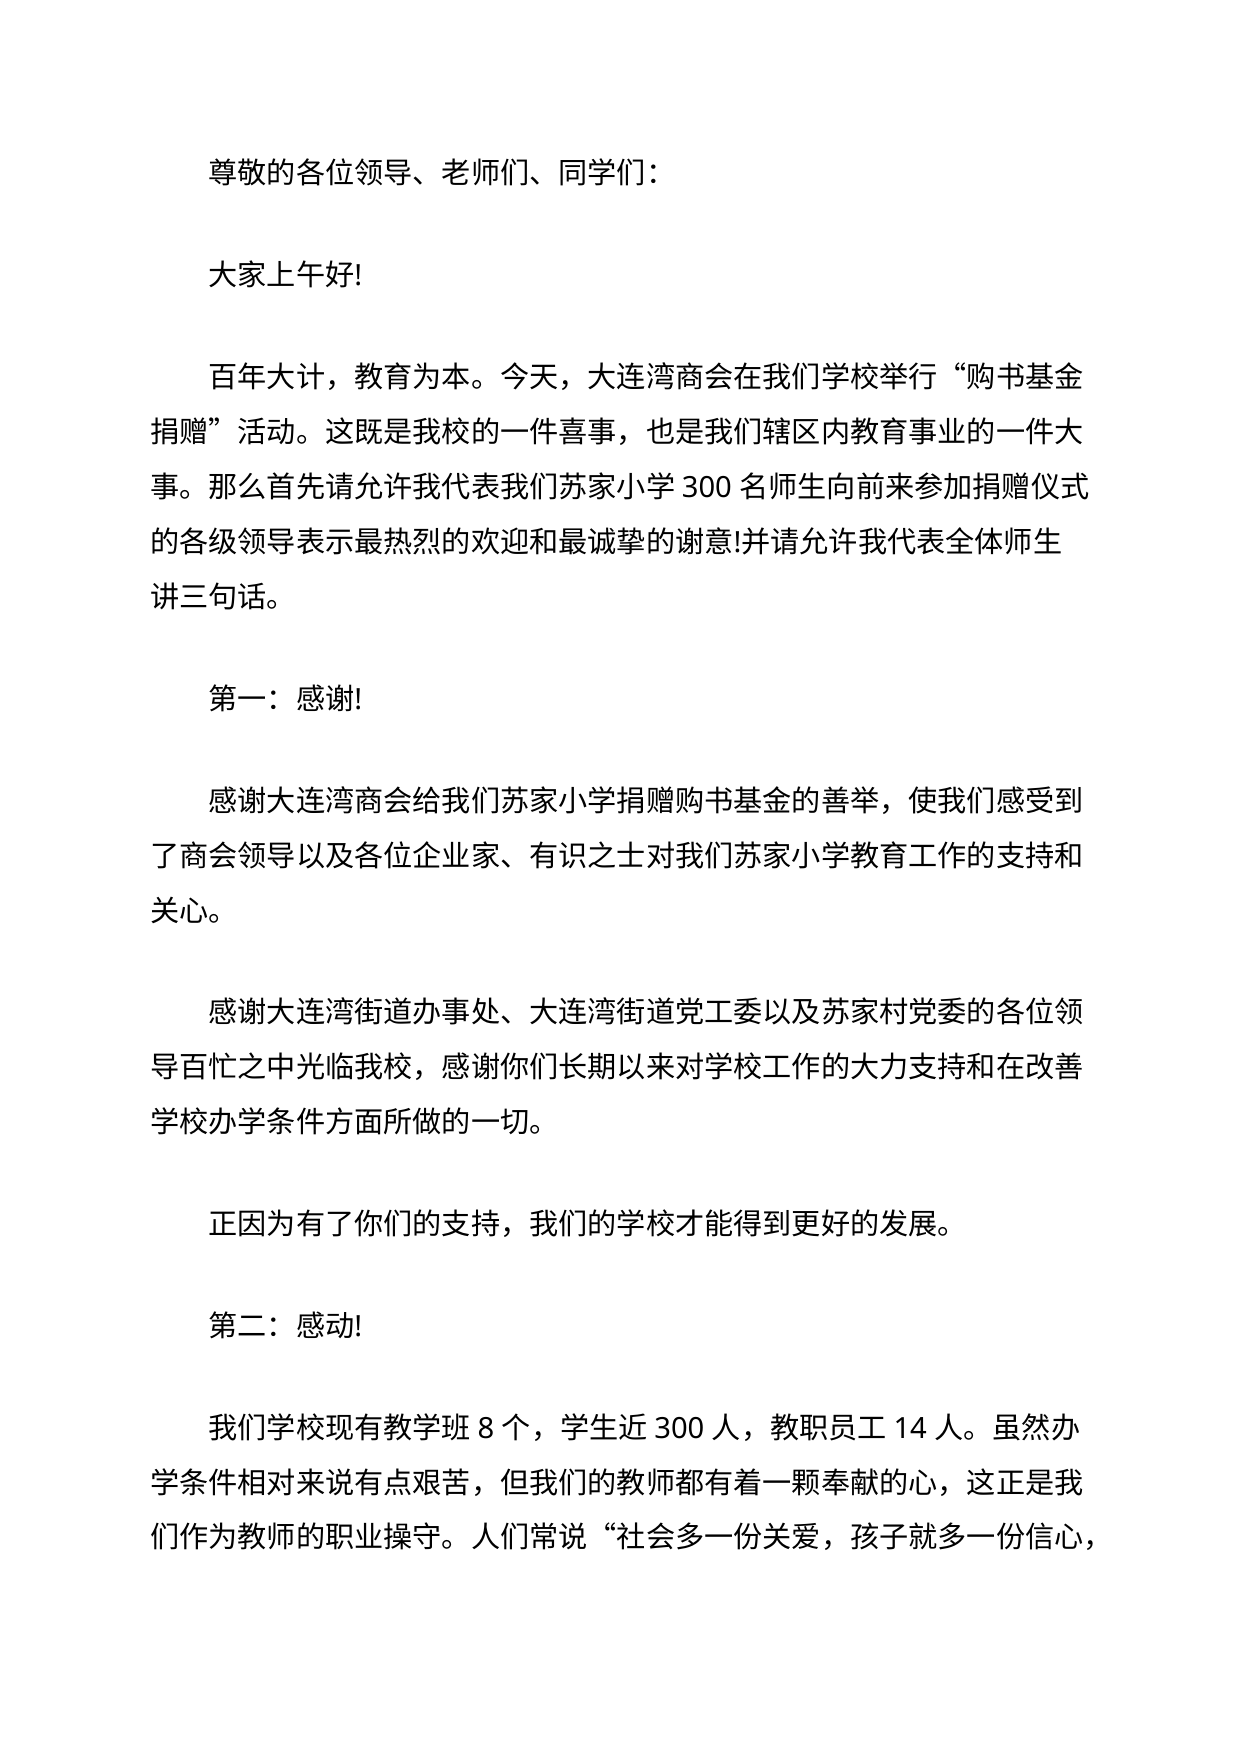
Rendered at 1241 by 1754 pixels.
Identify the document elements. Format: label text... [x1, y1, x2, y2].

text 感谢大连湾街道办事处、大连湾街道党工委以及苏家村党委的各位领导百忙之中光临我校，感谢你们长期以来对学校工作的大力支持和在改善学校办学条件方面所做的一切。 [150, 989, 1090, 1141]
text 第一：感谢! [150, 675, 1090, 718]
text 大家上午好! [150, 252, 1090, 294]
text 正因为有了你们的支持，我们的学校才能得到更好的发展。 [150, 1200, 1090, 1243]
text 百年大计，教育为本。今天，大连湾商会在我们学校举行“购书基金捐赠”活动。这既是我校的一件喜事，也是我们辖区内教育事业的一件大事。那么首先请允许我代表我们苏家小学 300 名师生向前来参加捐赠仪式的各级领导表示最热烈的欢迎和最诚挚的谢意!并请允许我代表全体师生讲三句话。 [150, 354, 1090, 616]
text 感谢大连湾商会给我们苏家小学捐赠购书基金的善举，使我们感受到了商会领导以及各位企业家、有识之士对我们苏家小学教育工作的支持和关心。 [150, 777, 1090, 929]
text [150, 1404, 1090, 1556]
text 尊敬的各位领导、老师们、同学们： [150, 150, 1090, 192]
text 第二：感动! [150, 1302, 1090, 1344]
